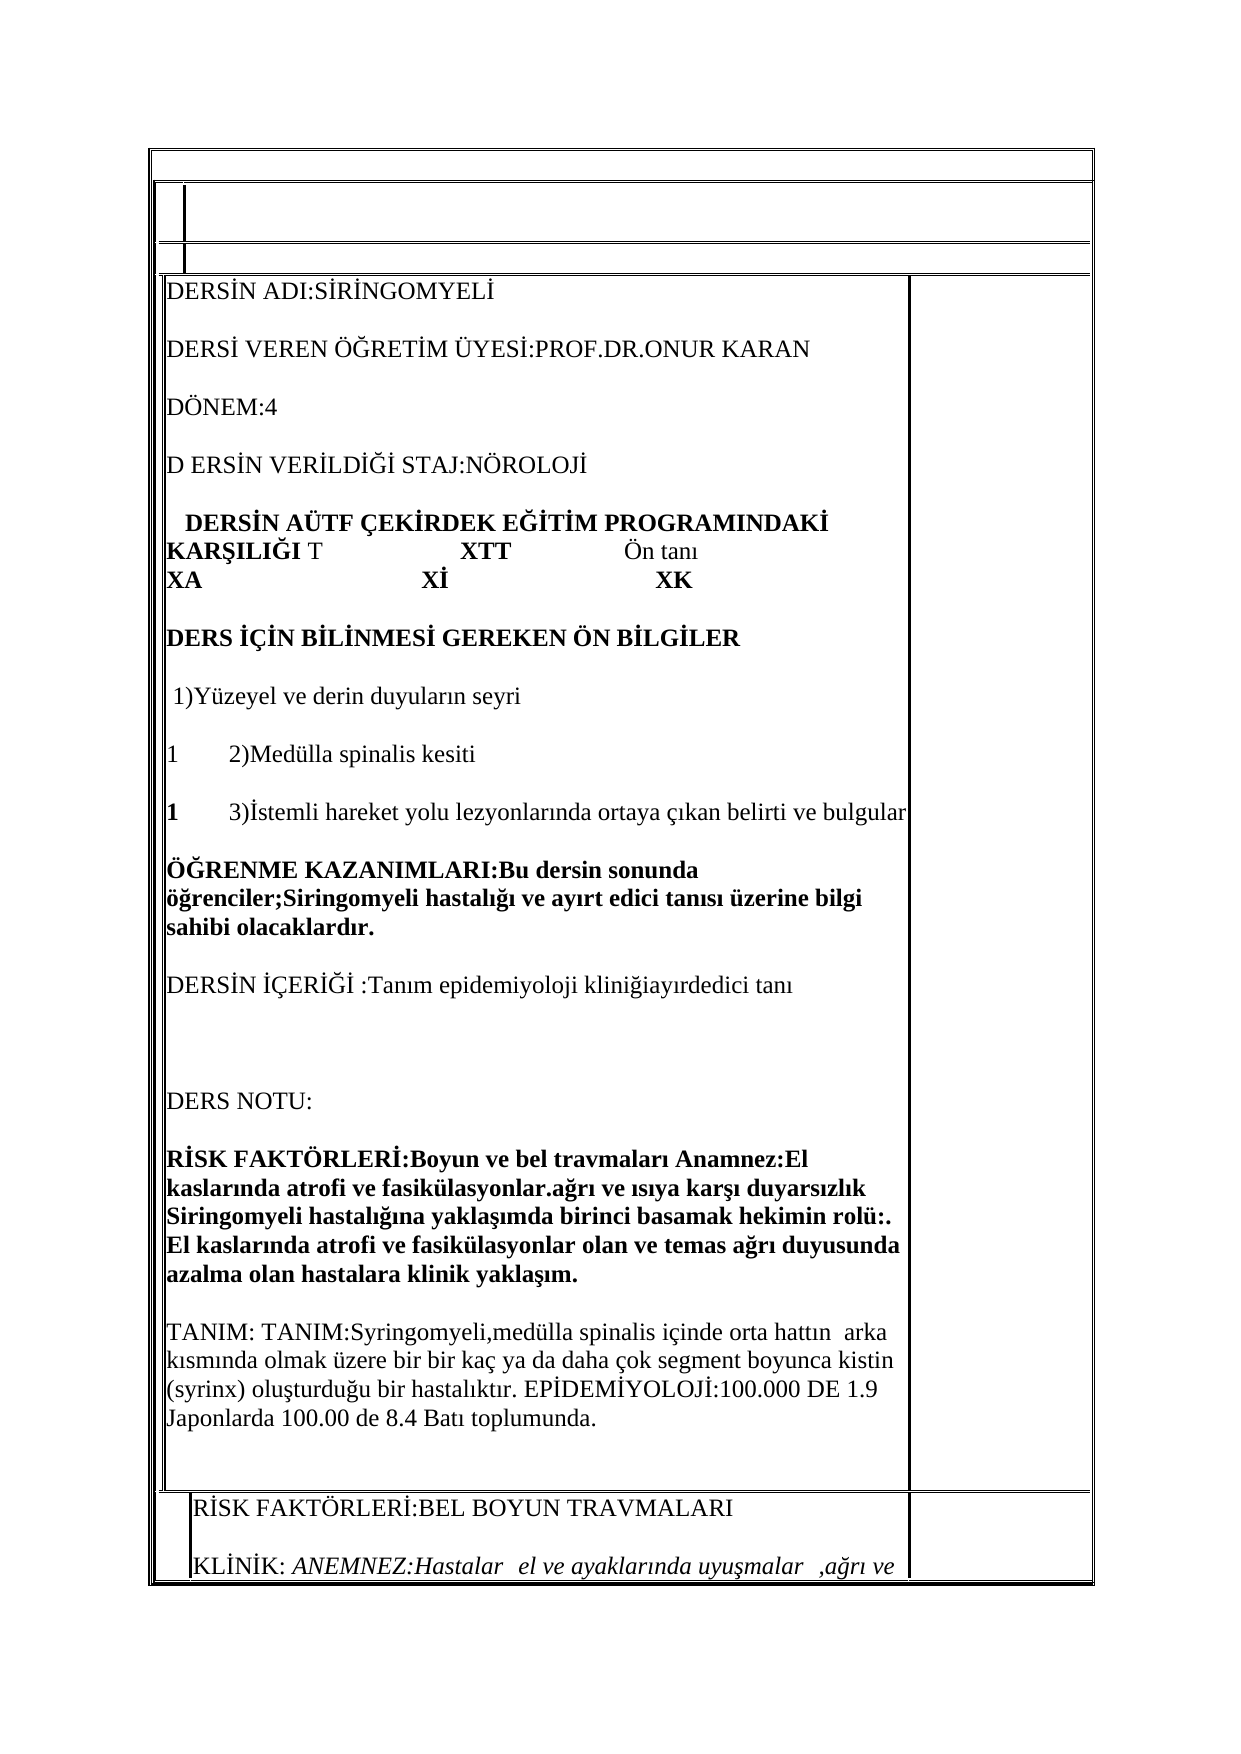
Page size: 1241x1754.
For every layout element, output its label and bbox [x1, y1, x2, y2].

table_header [152, 151, 1092, 1583]
